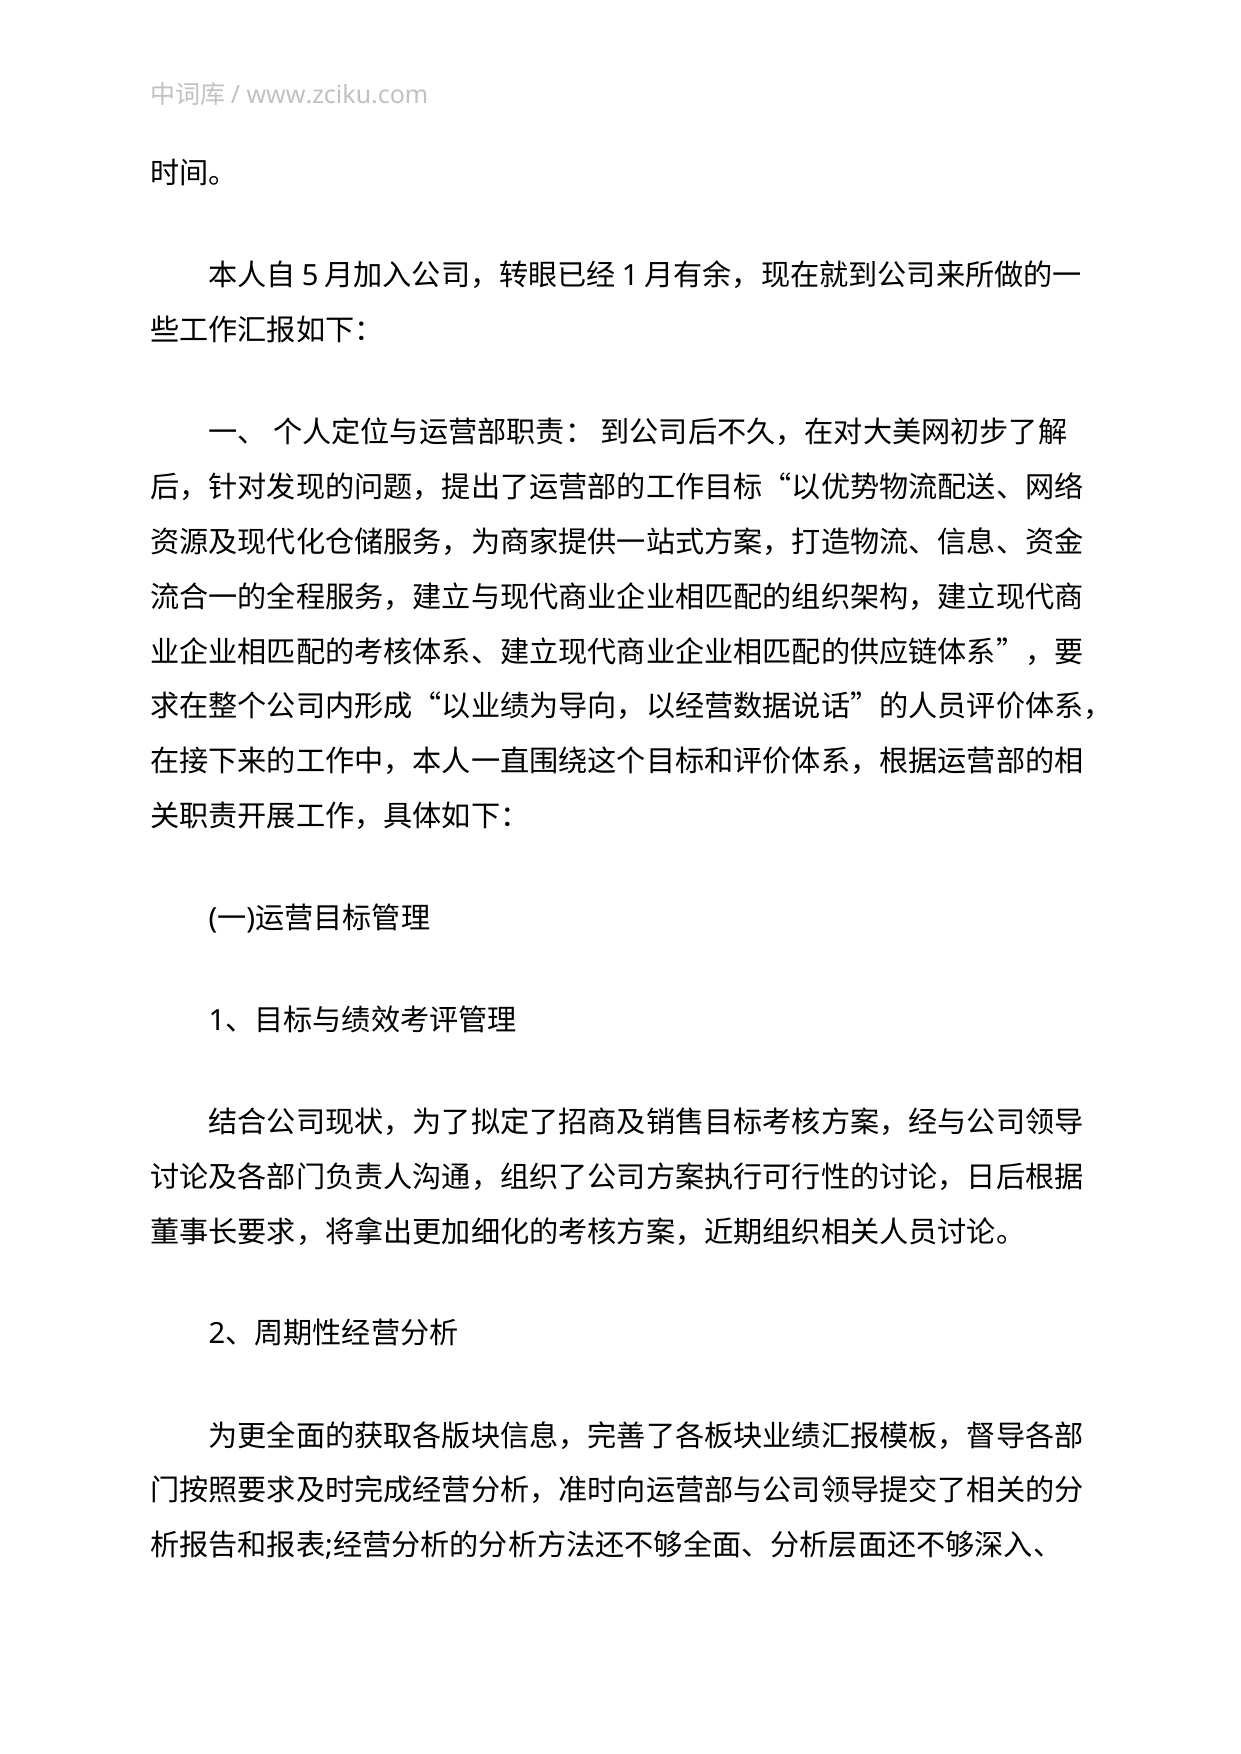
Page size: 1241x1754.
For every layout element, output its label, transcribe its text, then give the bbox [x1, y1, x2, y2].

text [150, 1412, 1090, 1564]
text 结合公司现状，为了拟定了招商及销售目标考核方案，经与公司领导讨论及各部门负责人沟通，组织了公司方案执行可行性的讨论，日后根据董事长要求，将拿出更加细化的考核方案，近期组织相关人员讨论。 [150, 1098, 1090, 1251]
text 2、周期性经营分析 [150, 1310, 1090, 1352]
text 一、 个人定位与运营部职责： 到公司后不久，在对大美网初步了解后，针对发现的问题，提出了运营部的工作目标“以优势物流配送、网络资源及现代化仓储服务，为商家提供一站式方案，打造物流、信息、资金流合一的全程服务，建立与现代商业企业相匹配的组织架构，建立现代商业企业相匹配的考核体系、建立现代商业企业相匹配的供应链体系”，要求在整个公司内形成“以业绩为导向，以经营数据说话”的人员评价体系，在接下来的工作中，本人一直围绕这个目标和评价体系，根据运营部的相关职责开展工作，具体如下： [150, 408, 1090, 835]
text (一)运营目标管理 [150, 894, 1090, 937]
text 本人自5月加入公司，转眼已经1月有余，现在就到公司来所做的一些工作汇报如下： [150, 252, 1090, 349]
text 1、目标与绩效考评管理 [150, 997, 1090, 1039]
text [150, 150, 1090, 192]
